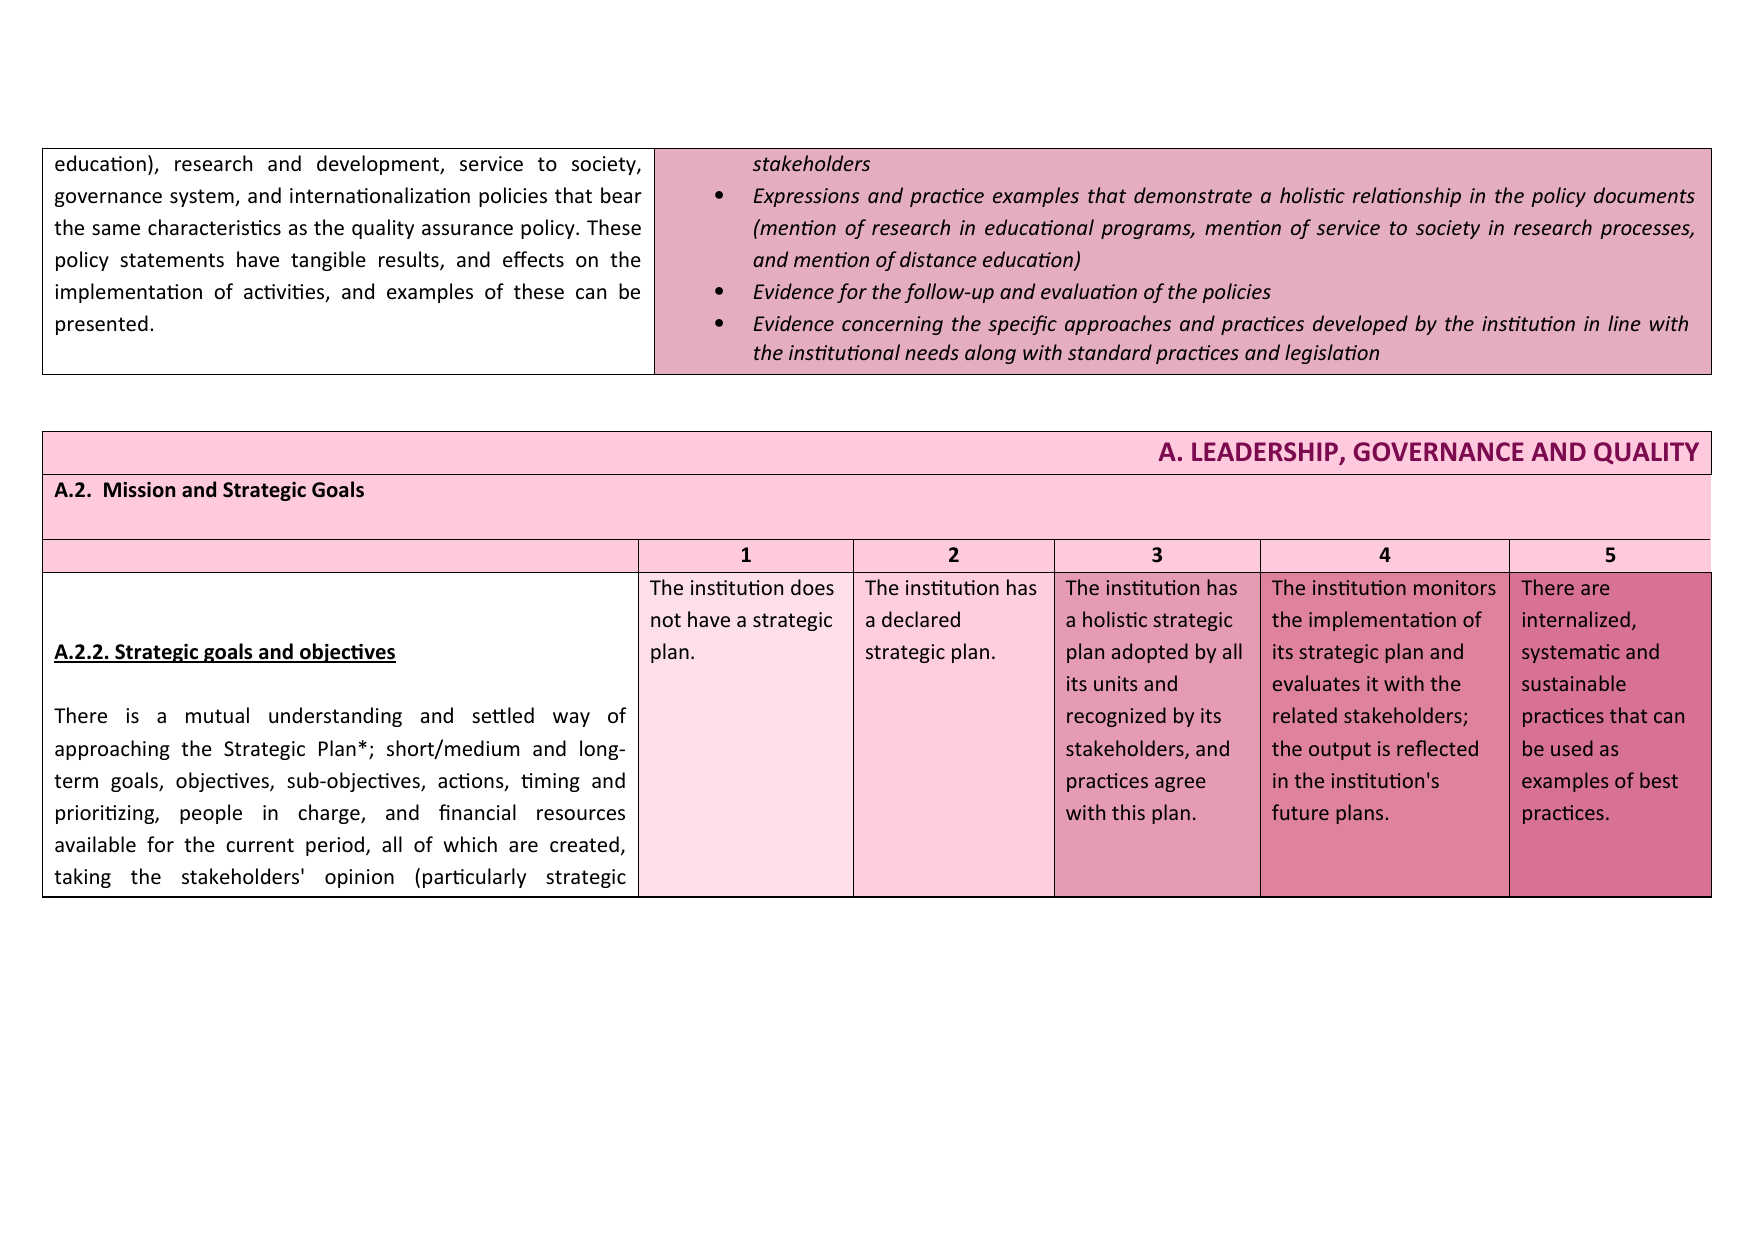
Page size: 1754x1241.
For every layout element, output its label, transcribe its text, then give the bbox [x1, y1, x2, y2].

table_cell 2 [854, 540, 1054, 572]
table_cell 4 [1261, 540, 1509, 572]
table_cell 3 [1055, 540, 1260, 572]
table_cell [655, 149, 1711, 374]
table_cell 1 [639, 540, 853, 572]
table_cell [43, 573, 638, 896]
table_cell The institution has a declared strategic plan. [854, 573, 1054, 896]
table_cell The institution monitors the implementation of its strategic plan and evaluates it with the related stakeholders; the output is reflected in the institution's future plans. [1261, 573, 1509, 896]
table_cell The institution does not have a strategic plan. [639, 573, 853, 896]
table_cell There are internalized, systematic and sustainable practices that can be used as examples of best practices. [1510, 573, 1711, 896]
table_cell [43, 540, 638, 572]
table_cell The institution has a holistic strategic plan adopted by all its units and recognized by its stakeholders, and practices agree with this plan. [1055, 573, 1260, 896]
table_header A. LEADERSHIP, GOVERNANCE AND QUALITY [43, 432, 1711, 474]
table_cell A.2. Mission and Strategic Goals [43, 475, 1711, 539]
table_cell 5 [1510, 539, 1711, 572]
